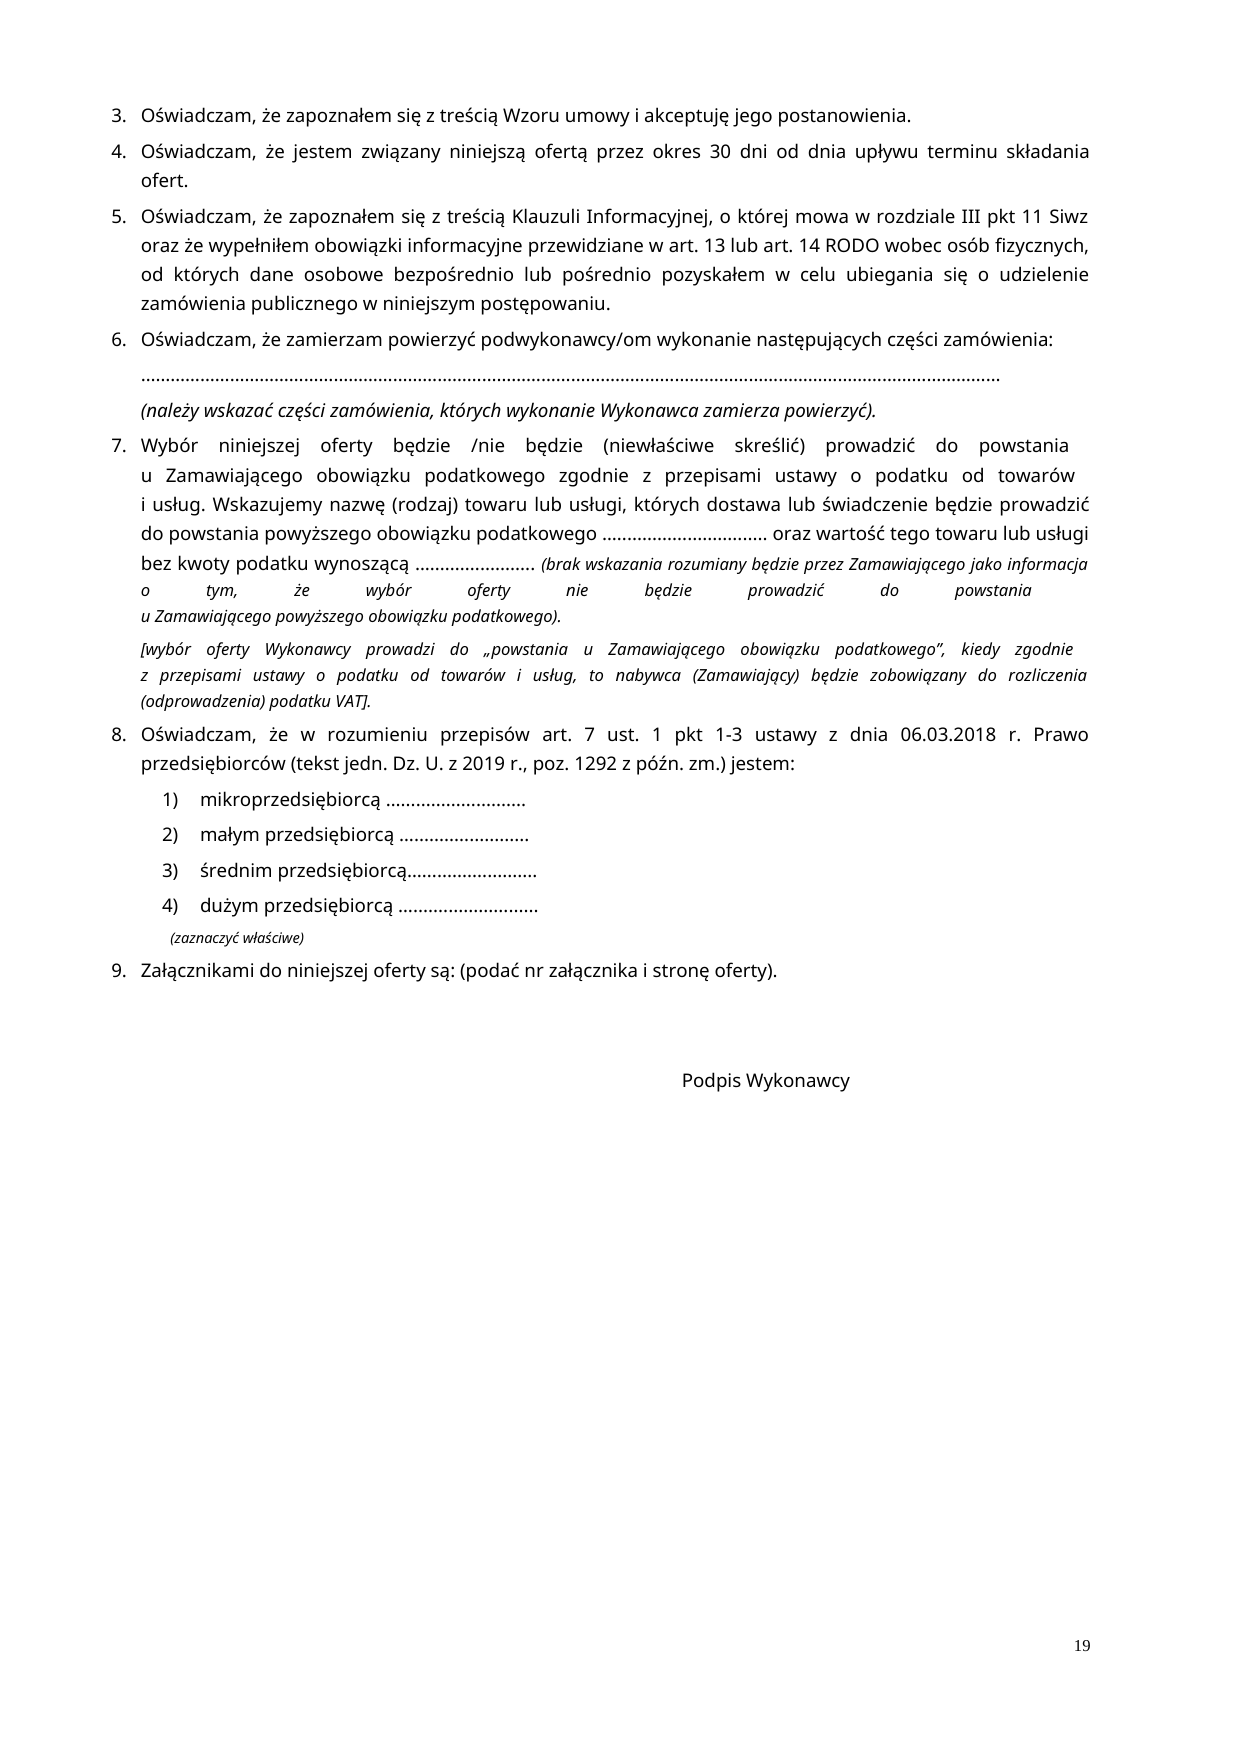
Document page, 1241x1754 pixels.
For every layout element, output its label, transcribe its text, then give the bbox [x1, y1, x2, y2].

list małym przedsiębiorcą …....................... [178, 822, 1090, 847]
list dużym przedsiębiorcą …......................... [178, 893, 1090, 918]
list Oświadczam, że zamierzam powierzyć podwykonawcy/om wykonanie następujących części zamówienia: [111, 326, 1090, 352]
text (zaznaczyć właściwe) [170, 928, 1090, 948]
list Oświadczam, że zapoznałem się z treścią Wzoru umowy i akceptuję jego postanowienia. [111, 103, 1090, 128]
text ………………………………………………………………………………………………………………………………………………………… [141, 362, 1090, 387]
list mikroprzedsiębiorcą …......................... [178, 786, 1090, 812]
list Załącznikami do niniejszej oferty są: (podać nr załącznika i stronę oferty). [111, 957, 1090, 983]
text [wybór oferty Wykonawcy prowadzi do „powstania u Zamawiającego obowiązku podatkowego”, kiedy zgodnie z przepisami ustawy o podatku od towarów i usług, to nabywca (Zamawiający) będzie zobowiązany do rozliczenia (odprowadzenia) podatku VAT]. [141, 637, 1090, 712]
list Oświadczam, że jestem związany niniejszą ofertą przez okres 30 dni od dnia upływu terminu składania ofert. [111, 138, 1090, 193]
list Oświadczam, że zapoznałem się z treścią Klauzuli Informacyjnej, o której mowa w rozdziale III pkt 11 Siwz oraz że wypełniłem obowiązki informacyjne przewidziane w art. 13 lub art. 14 RODO wobec osób fizycznych, od których dane osobowe bezpośrednio lub pośrednio pozyskałem w celu ubiegania się o udzielenie zamówienia publicznego w niniejszym postępowaniu. [111, 203, 1090, 316]
text Podpis Wykonawcy [134, 1064, 1090, 1093]
list Wybór niniejszej oferty będzie /nie będzie (niewłaściwe skreślić) prowadzić do powstania u Zamawiającego obowiązku podatkowego zgodnie z przepisami ustawy o podatku od towarów i usług. Wskazujemy nazwę (rodzaj) towaru lub usługi, których dostawa lub świadczenie będzie prowadzić do powstania powyższego obowiązku podatkowego ….............................. oraz wartość tego towaru lub usługi bez kwoty podatku wynoszącą …..................... (brak wskazania rozumiany będzie przez Zamawiającego jako informacja o tym, że wybór oferty nie będzie prowadzić do powstania u Zamawiającego powyższego obowiązku podatkowego). [111, 433, 1090, 627]
text (należy wskazać części zamówienia, których wykonanie Wykonawca zamierza powierzyć). [141, 397, 1090, 423]
list średnim przedsiębiorcą…....................... [178, 857, 1090, 883]
list Oświadczam, że w rozumieniu przepisów art. 7 ust. 1 pkt 1-3 ustawy z dnia 06.03.2018 r. Prawo przedsiębiorców (tekst jedn. Dz. U. z 2019 r., poz. 1292 z późn. zm.) jestem: [111, 721, 1090, 776]
